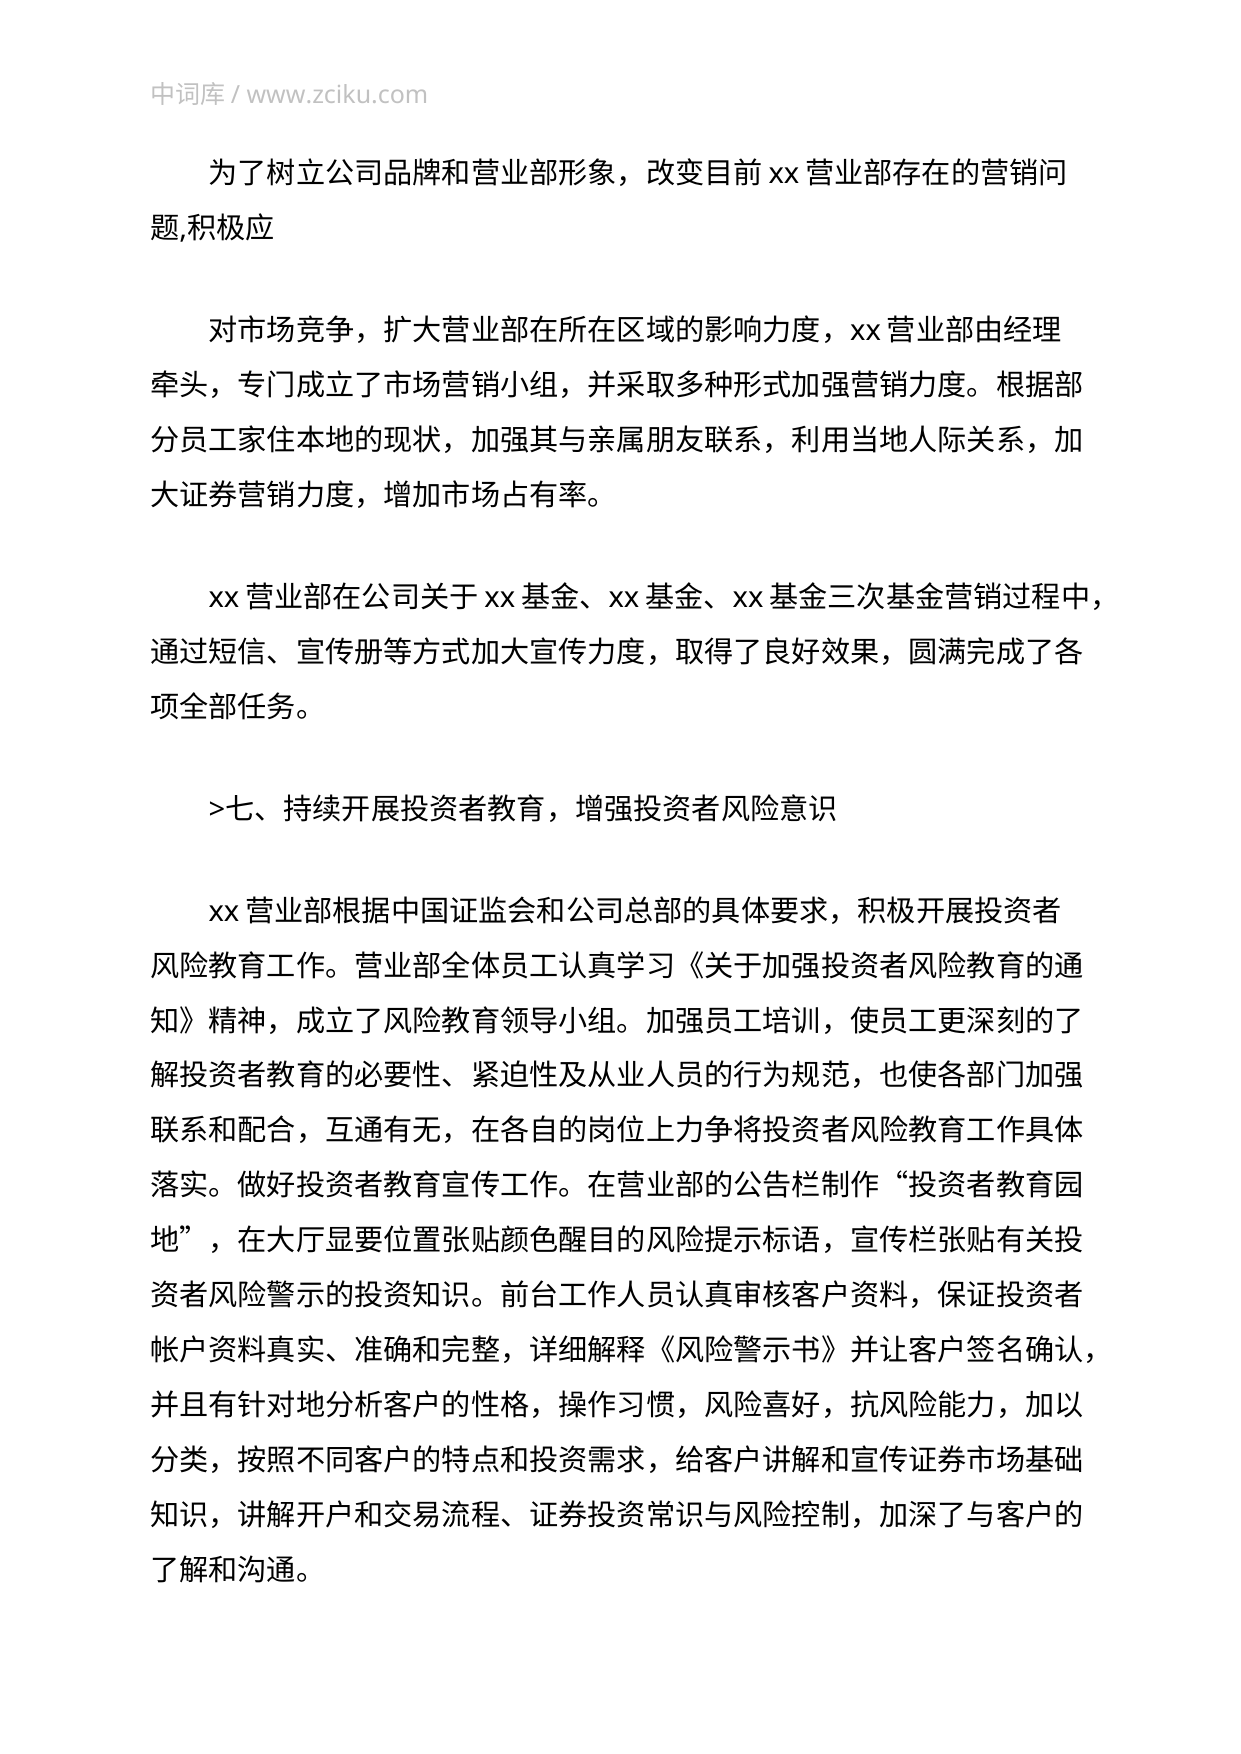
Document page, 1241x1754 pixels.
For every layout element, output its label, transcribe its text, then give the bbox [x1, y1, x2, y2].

text >七、持续开展投资者教育，增强投资者风险意识 [150, 785, 1090, 828]
text xx营业部在公司关于xx基金、xx基金、xx基金三次基金营销过程中，通过短信、宣传册等方式加大宣传力度，取得了良好效果，圆满完成了各项全部任务。 [150, 573, 1090, 726]
text 对市场竞争，扩大营业部在所在区域的影响力度，xx营业部由经理牵头，专门成立了市场营销小组，并采取多种形式加强营销力度。根据部分员工家住本地的现状，加强其与亲属朋友联系，利用当地人际关系，加大证券营销力度，增加市场占有率。 [150, 307, 1090, 514]
text 为了树立公司品牌和营业部形象，改变目前xx营业部存在的营销问题,积极应 [150, 150, 1090, 247]
text xx营业部根据中国证监会和公司总部的具体要求，积极开展投资者风险教育工作。营业部全体员工认真学习《关于加强投资者风险教育的通知》精神，成立了风险教育领导小组。加强员工培训，使员工更深刻的了解投资者教育的必要性、紧迫性及从业人员的行为规范，也使各部门加强联系和配合，互通有无，在各自的岗位上力争将投资者风险教育工作具体落实。做好投资者教育宣传工作。在营业部的公告栏制作“投资者教育园地”，在大厅显要位置张贴颜色醒目的风险提示标语，宣传栏张贴有关投资者风险警示的投资知识。前台工作人员认真审核客户资料，保证投资者帐户资料真实、准确和完整，详细解释《风险警示书》并让客户签名确认，并且有针对地分析客户的性格，操作习惯，风险喜好，抗风险能力，加以分类，按照不同客户的特点和投资需求，给客户讲解和宣传证券市场基础知识，讲解开户和交易流程、证券投资常识与风险控制，加深了与客户的了解和沟通。 [150, 887, 1090, 1588]
